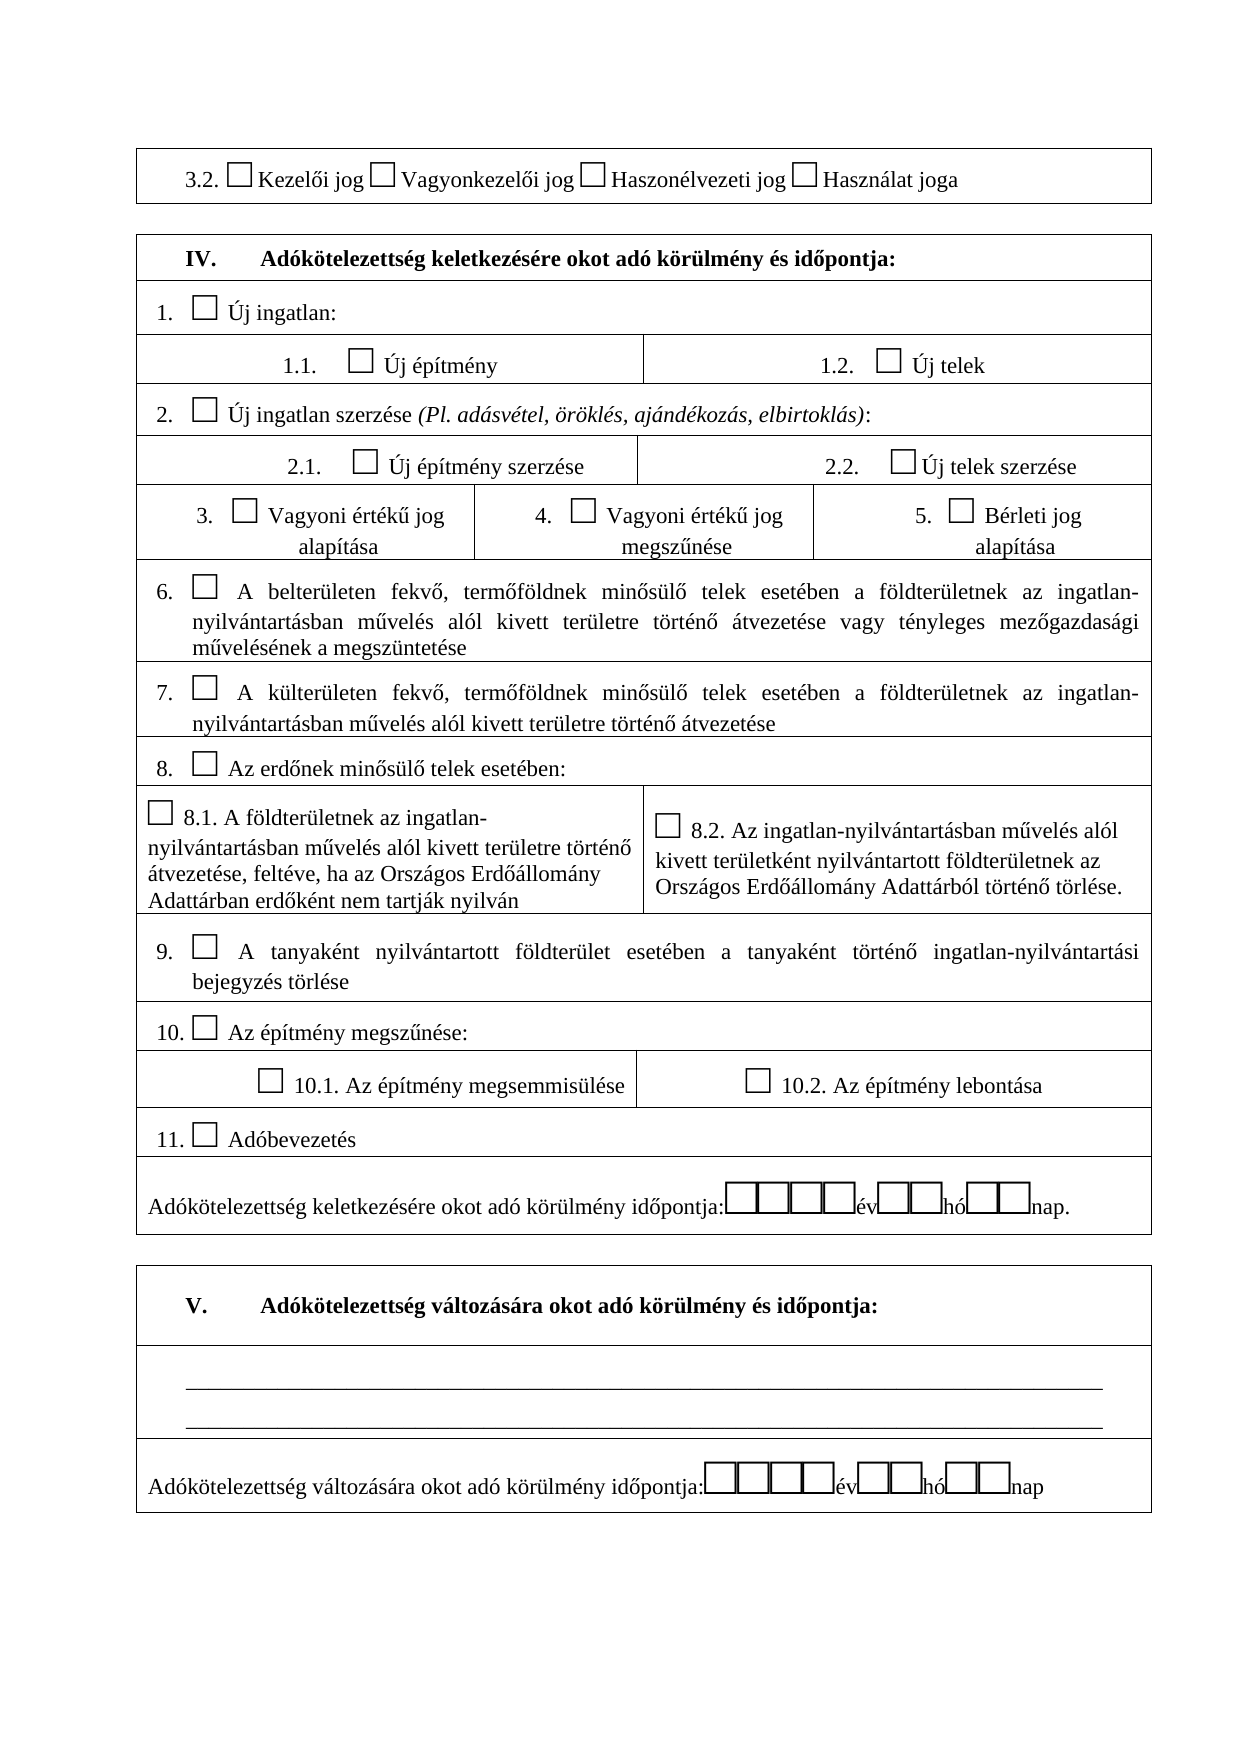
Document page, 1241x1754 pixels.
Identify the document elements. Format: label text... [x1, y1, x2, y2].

table_cell Adókötelezettség keletkezésére okot adó körülmény időpontja:□□□□év□□hó□□nap. [137, 1157, 1151, 1233]
table_cell □ Vagyoni értékű jog alapítása [137, 485, 474, 559]
table_cell □ Új építmény szerzése [137, 436, 637, 484]
table_cell □ Adóbevezetés [137, 1108, 1151, 1156]
table_cell Adókötelezettség változására okot adó körülmény időpontja:□□□□év□□hó□□nap [137, 1439, 1151, 1512]
table_cell □ Vagyoni értékű jog megszűnése [475, 485, 813, 559]
table_cell □ Az erdőnek minősülő telek esetében: [137, 737, 1151, 785]
table_cell □ A külterületen fekvő, termőföldnek minősülő telek esetében a földterületnek az ingatlan-nyilvántartásban művelés alól kivett területre történő átvezetése [137, 662, 1151, 736]
table_cell □ Az építmény megszűnése: [137, 1002, 1151, 1049]
table_cell □ A belterületen fekvő, termőföldnek minősülő telek esetében a földterületnek az ingatlan-nyilvántartásban művelés alól kivett területre történő átvezetése vagy tényleges mezőgazdasági művelésének a megszüntetése [137, 560, 1151, 661]
table_cell □ 8.1. A földterületnek az ingatlan-nyilvántartásban művelés alól kivett területre történő átvezetése, feltéve, ha az Országos Erdőállomány Adattárban erdőként nem tartják nyilván [137, 786, 643, 913]
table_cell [137, 149, 1151, 203]
table_header Adókötelezettség keletkezésére okot adó körülmény és időpontja: [137, 235, 1151, 280]
table_cell □ Új telek [644, 335, 1151, 382]
table_cell □ Bérleti jog alapítása [814, 485, 1151, 559]
table_cell □ 8.2. Az ingatlan-nyilvántartásban művelés alól kivett területként nyilvántartott földterületnek az Országos Erdőállomány Adattárból történő törlése. [644, 786, 1151, 913]
table_cell □ Új ingatlan: [137, 281, 1151, 333]
table_cell □ 10.2. Az építmény lebontása [637, 1051, 1151, 1107]
table_cell □ Új építmény [137, 335, 643, 382]
table_cell □ A tanyaként nyilvántartott földterület esetében a tanyaként történő ingatlan-nyilvántartási bejegyzés törlése [137, 914, 1151, 1001]
table_cell ________________________________________________________________________________ ________________________________________________________________________________ [137, 1346, 1151, 1438]
table_cell □ Új ingatlan szerzése (Pl. adásvétel, öröklés, ajándékozás, elbirtoklás): [137, 384, 1151, 435]
table_cell □ Új telek szerzése [638, 436, 1151, 484]
table_cell □ 10.1. Az építmény megsemmisülése [137, 1051, 636, 1107]
table_header Adókötelezettség változására okot adó körülmény és időpontja: [137, 1266, 1151, 1345]
